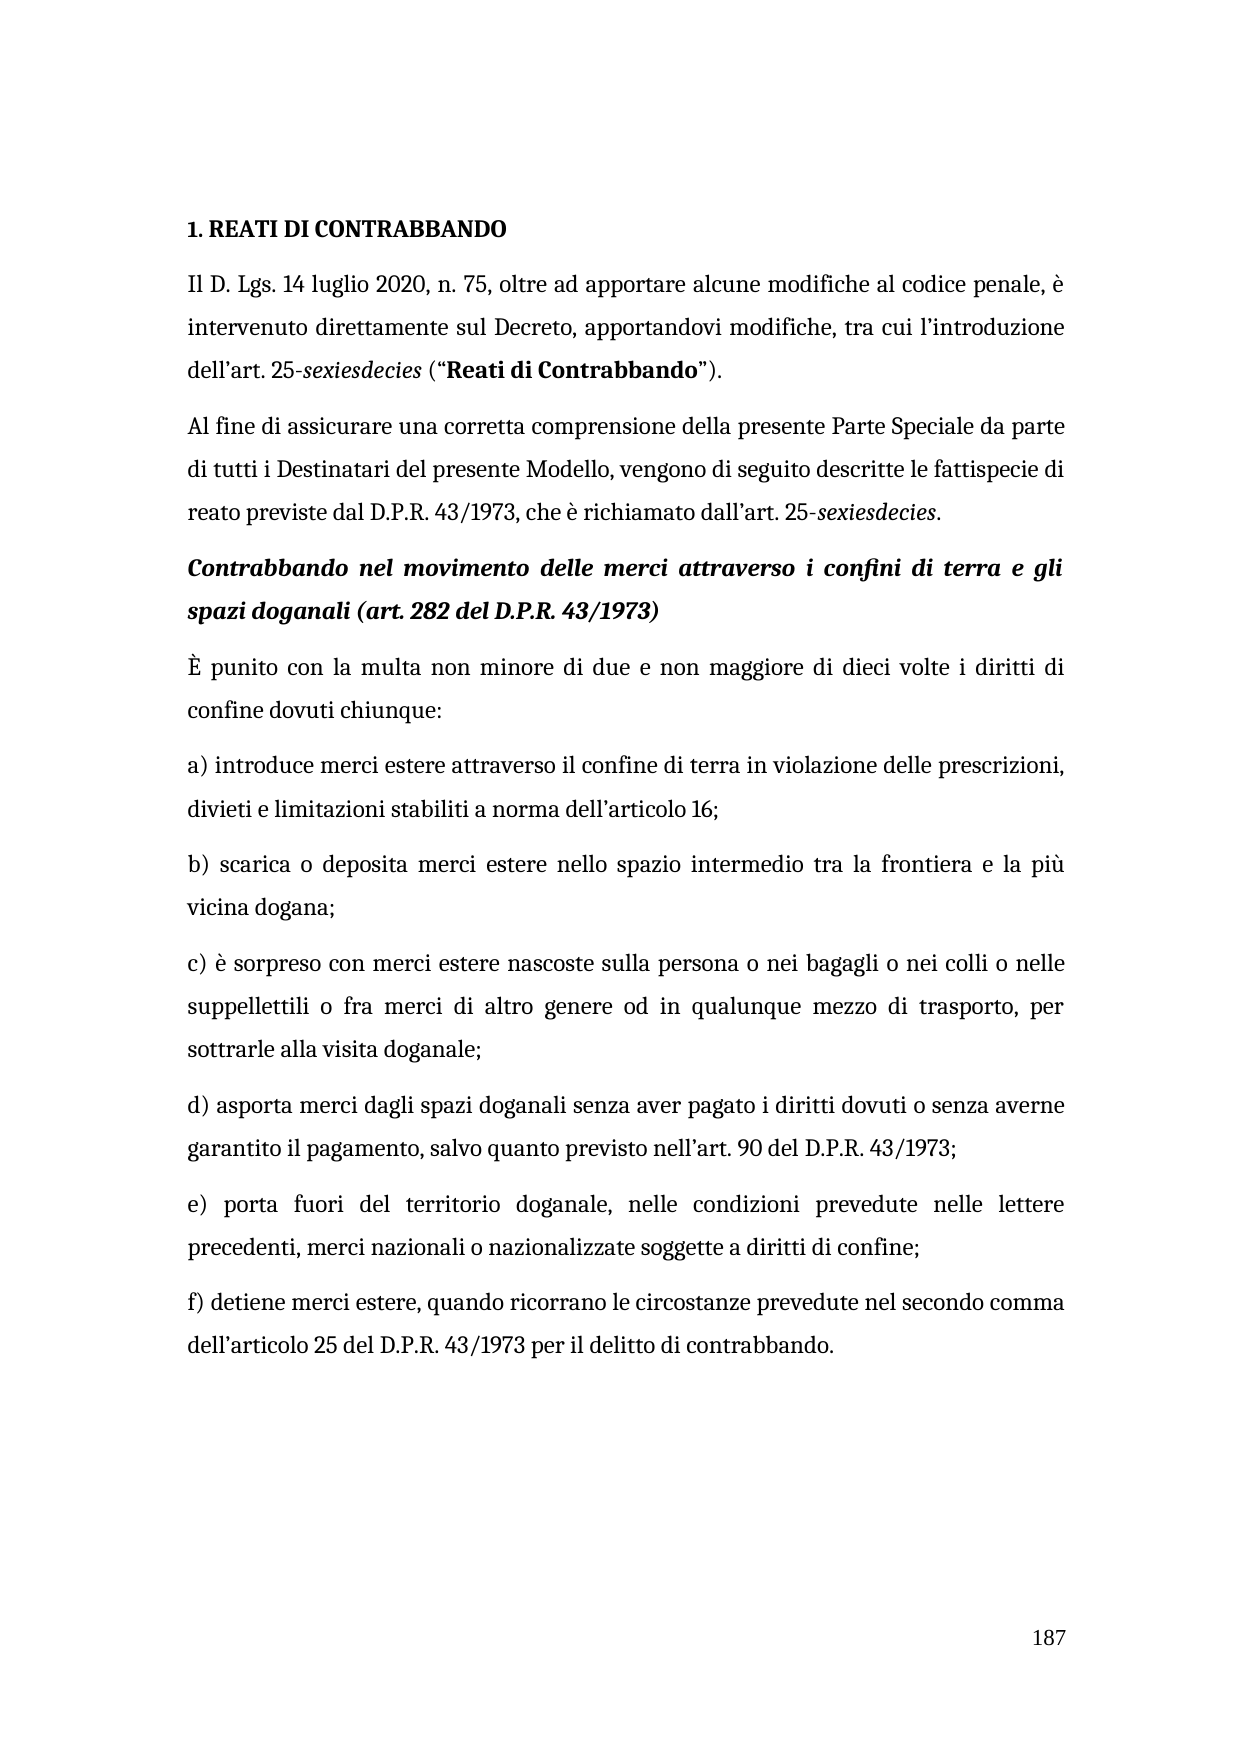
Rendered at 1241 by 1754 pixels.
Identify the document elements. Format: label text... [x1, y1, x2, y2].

text e) porta fuori del territorio doganale, nelle condizioni prevedute nelle lettere precedenti, merci nazionali o nazionalizzate soggette a diritti di confine; [187, 1189, 1066, 1261]
text f) detiene merci estere, quando ricorrano le circostanze prevedute nel secondo comma dell’articolo 25 del D.P.R. 43/1973 per il delitto di contrabbando. [187, 1288, 1066, 1360]
text È punito con la multa non minore di due e non maggiore di dieci volte i diritti di confine dovuti chiunque: [187, 653, 1066, 724]
text a) introduce merci estere attraverso il confine di terra in violazione delle prescrizioni, divieti e limitazioni stabiliti a norma dell’articolo 16; [187, 751, 1066, 823]
text c) è sorpreso con merci estere nascoste sulla persona o nei bagagli o nei colli o nelle suppellettili o fra merci di altro genere od in qualunque mezzo di trasporto, per sottrarle alla visita doganale; [187, 949, 1066, 1064]
text d) asporta merci dagli spazi doganali senza aver pagato i diritti dovuti o senza averne garantito il pagamento, salvo quanto previsto nell’art. 90 del D.P.R. 43/1973; [187, 1091, 1066, 1163]
text Contrabbando nel movimento delle merci attraverso i confini di terra e gli spazi doganali (art. 282 del D.P.R. 43/1973) [187, 554, 1066, 626]
text 1. REATI DI CONTRABBANDO [187, 214, 1066, 243]
text Il D. Lgs. 14 luglio 2020, n. 75, oltre ad apportare alcune modifiche al codice penale, è intervenuto direttamente sul Decreto, apportandovi modifiche, tra cui l’introduzione dell’art. 25-sexiesdecies (“Reati di Contrabbando”). [187, 270, 1066, 385]
text b) scarica o deposita merci estere nello spazio intermedio tra la frontiera e la più vicina dogana; [187, 850, 1066, 922]
text Al fine di assicurare una corretta comprensione della presente Parte Speciale da parte di tutti i Destinatari del presente Modello, vengono di seguito descritte le fattispecie di reato previste dal D.P.R. 43/1973, che è richiamato dall’art. 25-sexiesdecies. [187, 412, 1066, 527]
